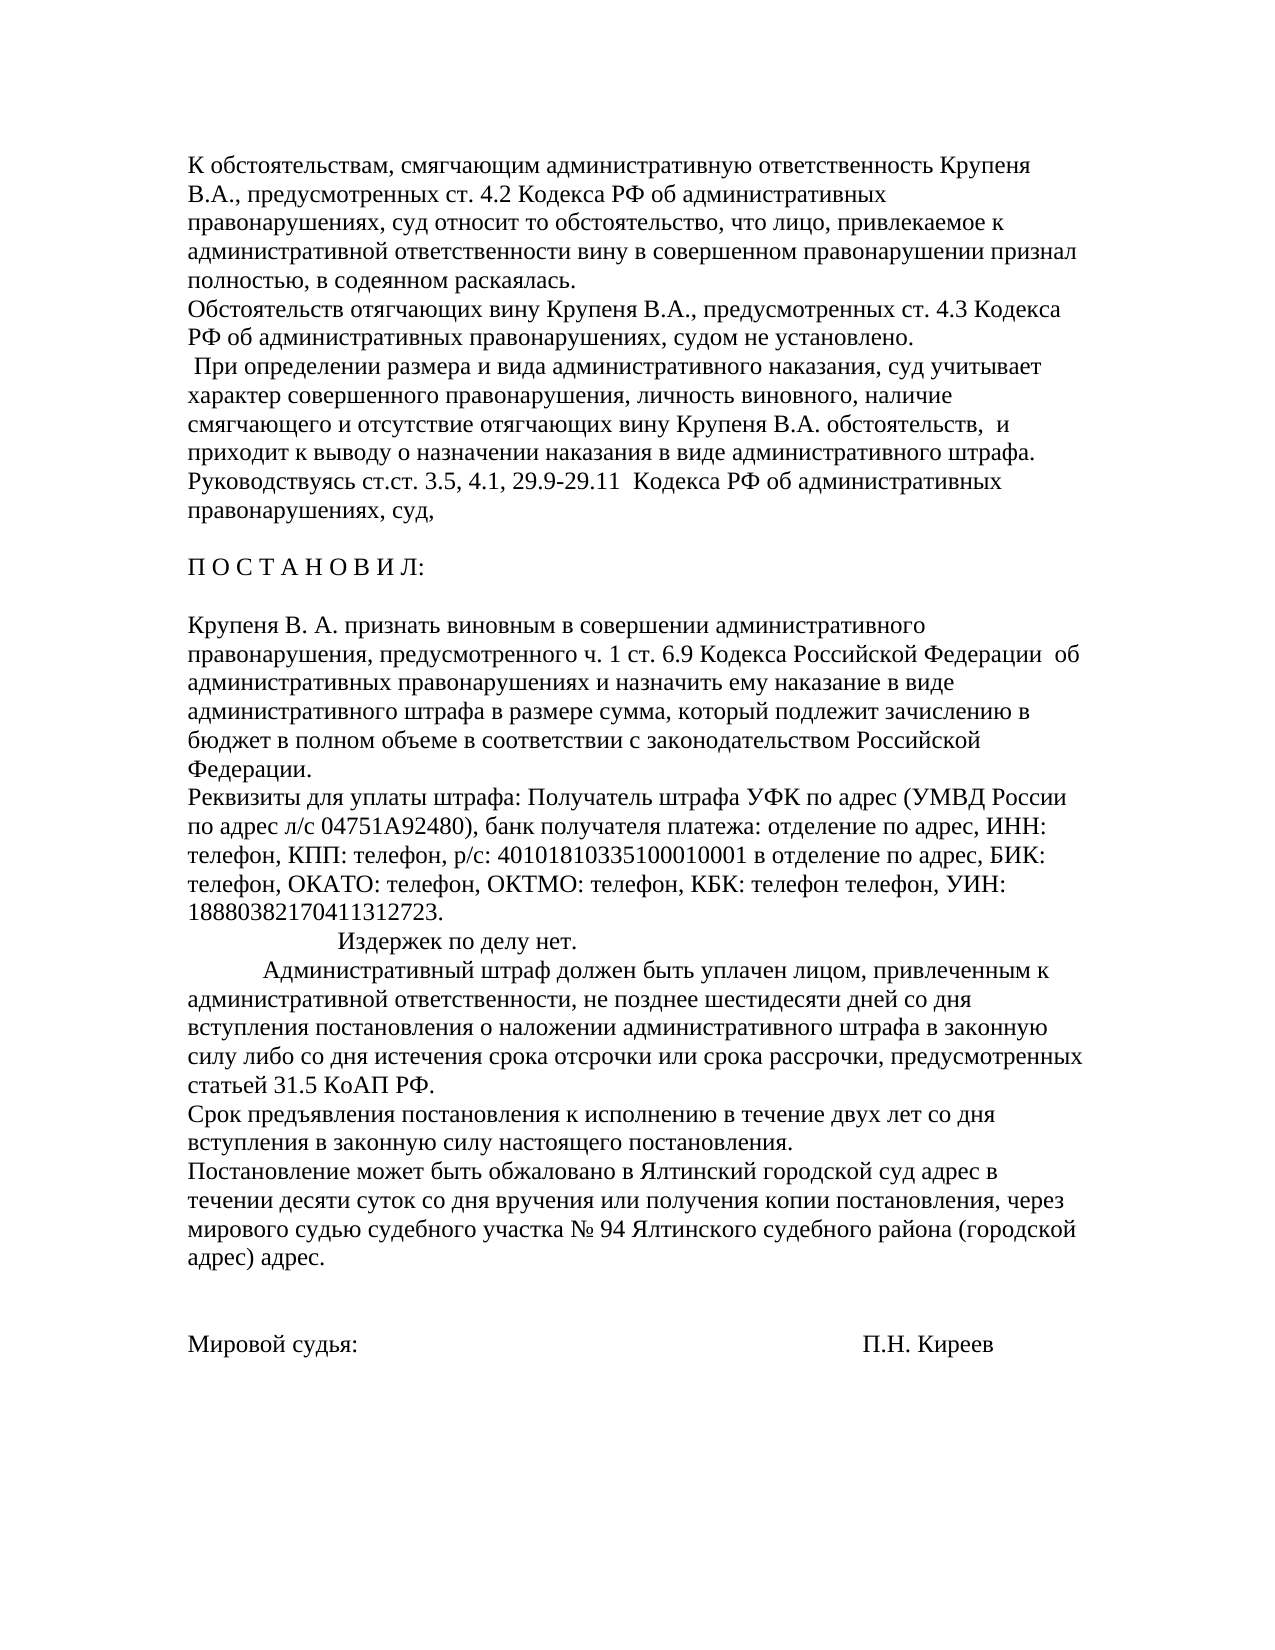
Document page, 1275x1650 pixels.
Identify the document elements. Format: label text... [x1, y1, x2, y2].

text Руководствуясь ст.ст. 3.5, 4.1, 29.9-29.11 Кодекса РФ об административных правонарушениях, суд, [187, 466, 1087, 524]
text К обстоятельствам, смягчающим административную ответственность Крупеня В.А., предусмотренных ст. 4.2 Кодекса РФ об административных правонарушениях, суд относит то обстоятельство, что лицо, привлекаемое к административной ответственности вину в совершенном правонарушении признал полностью, в содеянном раскаялась. [187, 150, 1087, 294]
text П О С Т А Н О В И Л: [187, 552, 1087, 581]
text Административный штраф должен быть уплачен лицом, привлеченным к административной ответственности, не позднее шестидесяти дней со дня вступления постановления о наложении административного штрафа в законную силу либо со дня истечения срока отсрочки или срока рассрочки, предусмотренных статьей 31.5 КоАП РФ. [187, 955, 1087, 1099]
text Обстоятельств отягчающих вину Крупеня В.А., предусмотренных ст. 4.3 Кодекса РФ об административных правонарушениях, судом не установлено. [187, 294, 1087, 351]
text При определении размера и вида административного наказания, суд учитывает характер совершенного правонарушения, личность виновного, наличие смягчающего и отсутствие отягчающих вину Крупеня В.А. обстоятельств, и приходит к выводу о назначении наказания в виде административного штрафа. [187, 351, 1087, 466]
text Постановление может быть обжаловано в Ялтинский городской суд адрес в течении десяти суток со дня вручения или получения копии постановления, через мирового судью судебного участка № 94 Ялтинского судебного района (городской адрес) адрес. [187, 1156, 1087, 1271]
text Реквизиты для уплаты штрафа: Получатель штрафа УФК по адрес (УМВД России по адрес л/с 04751А92480), банк получателя платежа: отделение по адрес, ИНН: телефон, КПП: телефон, р/с: 40101810335100010001 в отделение по адрес, БИК: телефон, ОКАТО: телефон, ОКТМО: телефон, КБК: телефон телефон, УИН: 18880382170411312723. [187, 782, 1087, 926]
text Срок предъявления постановления к исполнению в течение двух лет со дня вступления в законную силу настоящего постановления. [187, 1099, 1087, 1156]
text Крупеня В. А. признать виновным в совершении административного правонарушения, предусмотренного ч. 1 ст. 6.9 Кодекса Российской Федерации об административных правонарушениях и назначить ему наказание в виде административного штрафа в размере сумма, который подлежит зачислению в бюджет в полном объеме в соответствии с законодательством Российской Федерации. [187, 610, 1087, 782]
text Издержек по делу нет. [187, 926, 1087, 955]
text Мировой судья: П.Н. Киреев [187, 1329, 1087, 1357]
